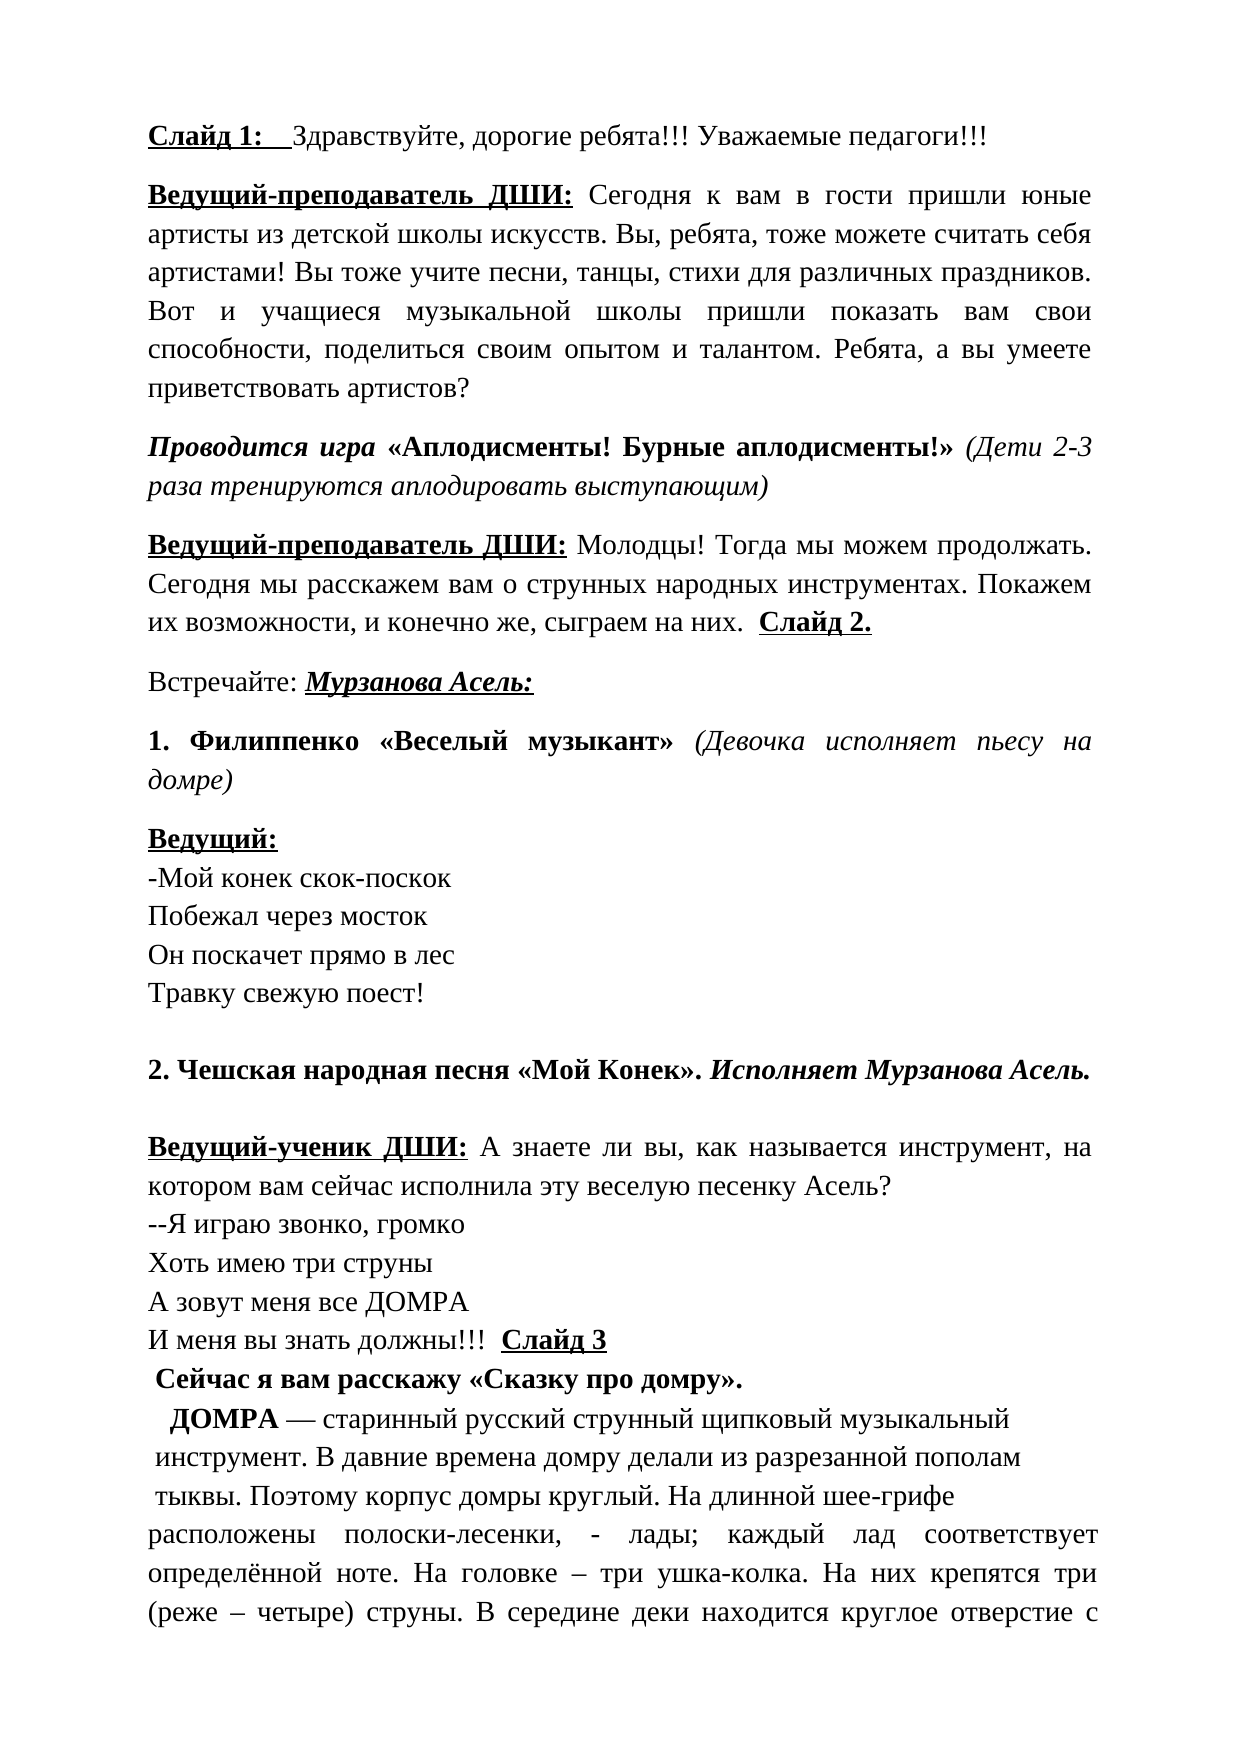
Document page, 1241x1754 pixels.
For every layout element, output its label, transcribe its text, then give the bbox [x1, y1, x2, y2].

text Ведущий: [148, 821, 1092, 855]
text Травку свежую поест! [148, 975, 1092, 1009]
text -Мой конек скок-поскок [148, 860, 1092, 893]
text Побежал через мосток [148, 898, 1092, 932]
text Ведущий-преподаватель ДШИ: Молодцы! Тогда мы можем продолжать. Сегодня мы расскажем вам о струнных народных инструментах. Покажем их возможности, и конечно же, сыграем на них. Слайд 2. [148, 527, 1092, 638]
text Ведущий-ученик ДШИ: А знаете ли вы, как называется инструмент, на котором вам сейчас исполнила эту веселую песенку Асель? [148, 1129, 1092, 1202]
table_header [146, 1399, 1199, 1629]
text Сейчас я вам расскажу «Сказку про домру». [148, 1361, 1092, 1394]
text Слайд 1: Здравствуйте, дорогие ребята!!! Уважаемые педагоги!!! [148, 118, 1092, 152]
text --Я играю звонко, громко [148, 1207, 1092, 1240]
text А зовут меня все ДОМРА [148, 1284, 1092, 1317]
text Встречайте: Мурзанова Асель: [148, 664, 1092, 697]
text Хоть имею три струны [148, 1245, 1092, 1279]
text Ведущий-преподаватель ДШИ: Сегодня к вам в гости пришли юные артисты из детской школы искусств. Вы, ребята, тоже можете считать себя артистами! Вы тоже учите песни, танцы, стихи для различных праздников. Вот и учащиеся музыкальной школы пришли показать вам свои способности, поделиться своим опытом и талантом. Ребята, а вы умеете приветствовать артистов? [148, 177, 1092, 404]
text 2. Чешская народная песня «Мой Конек». Исполняет Мурзанова Асель. [148, 1052, 1092, 1086]
text Он поскачет прямо в лес [148, 937, 1092, 970]
text 1. Филиппенко «Веселый музыкант» (Девочка исполняет пьесу на домре) [148, 723, 1092, 795]
text Проводится игра «Аплодисменты! Бурные аплодисменты!» (Дети 2-3 раза тренируются аплодировать выступающим) [148, 429, 1092, 502]
text И меня вы знать должны!!! Слайд 3 [148, 1322, 1092, 1356]
